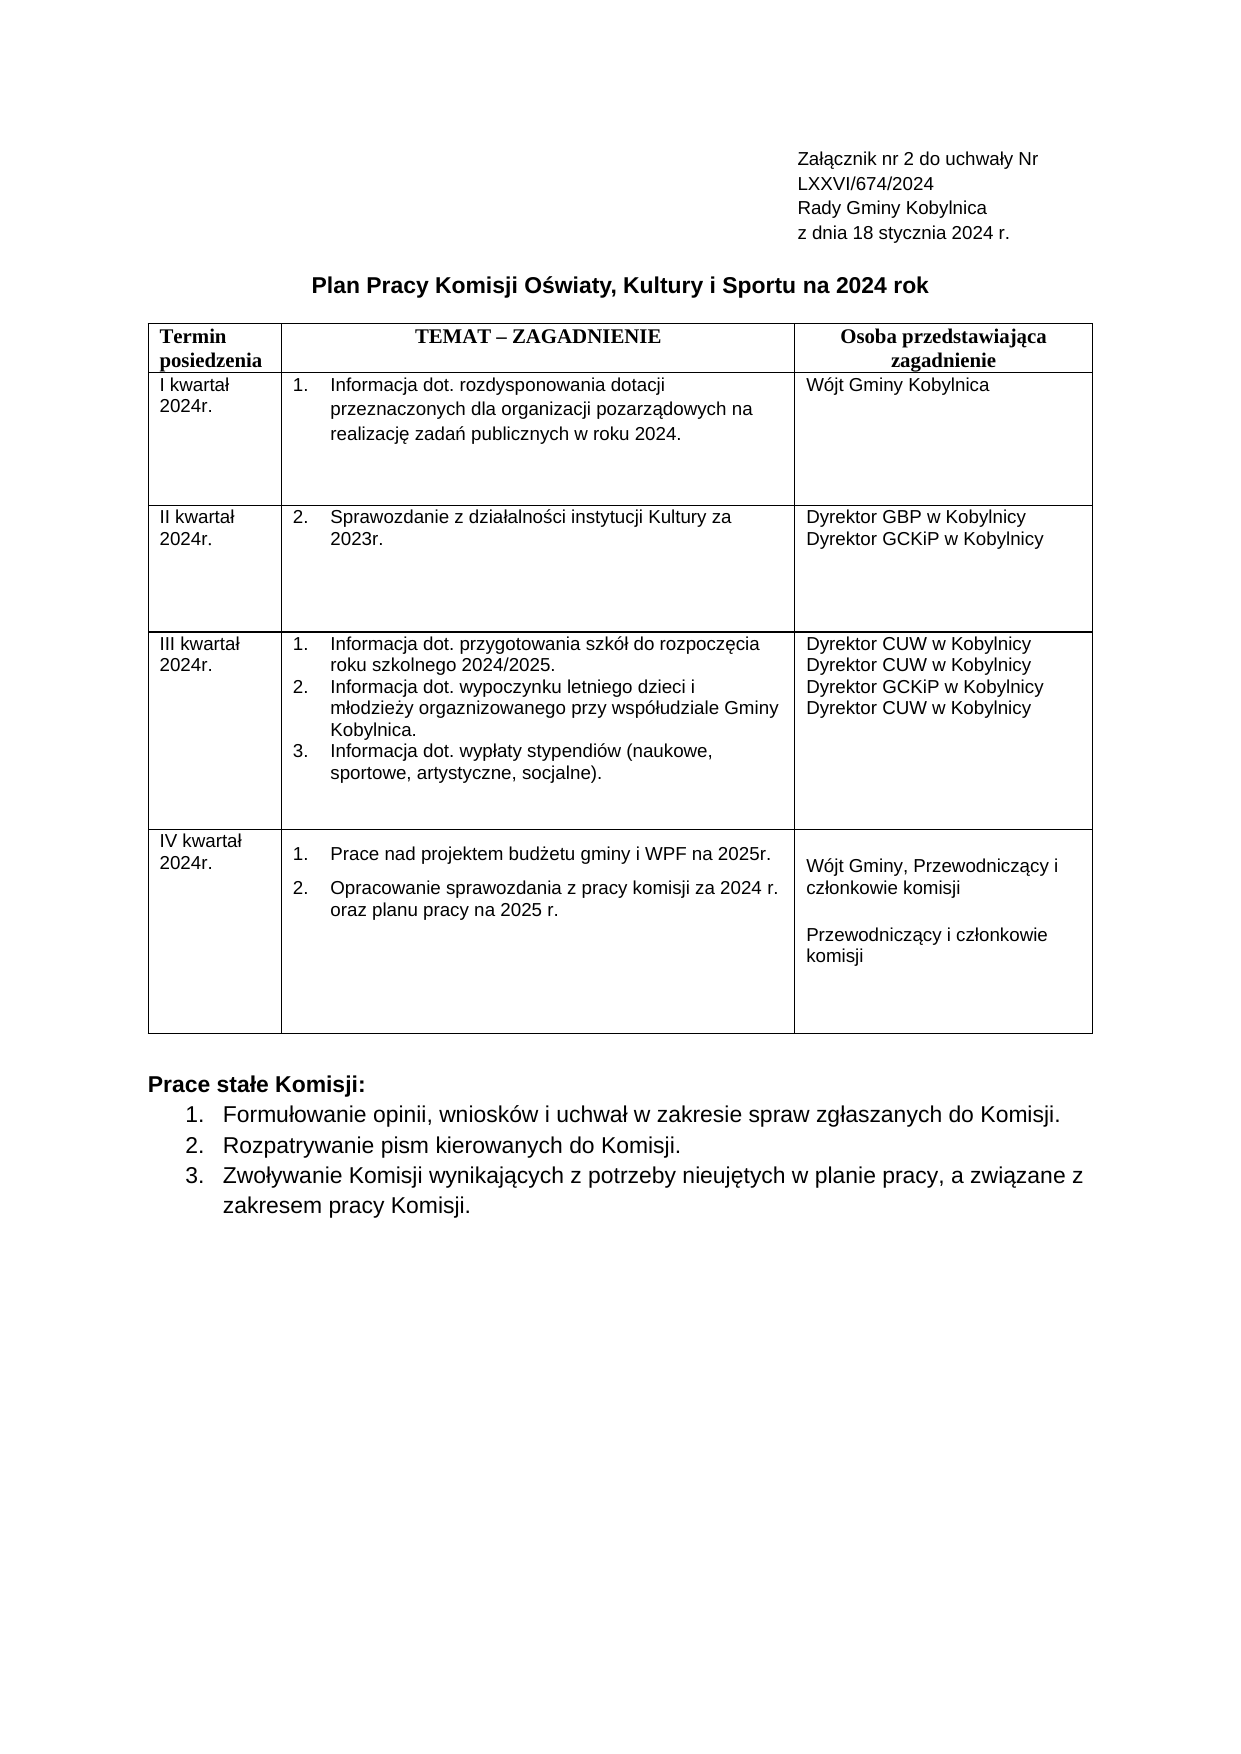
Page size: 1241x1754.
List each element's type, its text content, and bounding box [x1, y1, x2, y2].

subtitle Plan Pracy Komisji Oświaty, Kultury i Sportu na 2024 rok [148, 272, 1093, 298]
table_cell Dyrektor GBP w Kobylnicy Dyrektor GCKiP w Kobylnicy [795, 506, 1092, 631]
table_cell Prace nad projektem budżetu gminy i WPF na 2025r. Opracowanie sprawozdania z pracy komisji za 2024 r. oraz planu pracy na 2025 r. [282, 830, 794, 1033]
table_cell Wójt Gminy Kobylnica [795, 373, 1092, 505]
table_header Termin posiedzenia [149, 324, 281, 372]
list Formułowanie opinii, wniosków i uchwał w zakresie spraw zgłaszanych do Komisji. [185, 1101, 1093, 1128]
table_cell Wójt Gminy, Przewodniczący i członkowie komisji Przewodniczący i członkowie komisji [795, 830, 1092, 1033]
table_cell I kwartał 2024r. [149, 373, 281, 505]
table_cell Sprawozdanie z działalności instytucji Kultury za 2023r. [282, 506, 794, 631]
list Zwoływanie Komisji wynikających z potrzeby nieujętych w planie pracy, a związane z zakresem pracy Komisji. [185, 1162, 1093, 1218]
table_header TEMAT – ZAGADNIENIE [282, 324, 794, 372]
text Załącznik nr 2 do uchwały Nr LXXVI/674/2024 Rady Gminy Kobylnica z dnia 18 stycznia 2024 r. [797, 148, 1093, 243]
table_cell II kwartał 2024r. [149, 506, 281, 631]
text Prace stałe Komisji: [148, 1071, 1093, 1098]
table_cell Dyrektor CUW w Kobylnicy Dyrektor CUW w Kobylnicy Dyrektor GCKiP w Kobylnicy Dyrektor CUW w Kobylnicy [795, 633, 1092, 829]
table_cell Informacja dot. rozdysponowania dotacji przeznaczonych dla organizacji pozarządowych na realizację zadań publicznych w roku 2024. [282, 373, 794, 505]
table_cell IV kwartał 2024r. [149, 830, 281, 1033]
table_header Osoba przedstawiająca zagadnienie [795, 324, 1092, 372]
table_cell Informacja dot. przygotowania szkół do rozpoczęcia roku szkolnego 2024/2025. Informacja dot. wypoczynku letniego dzieci i młodzieży orgaznizowanego przy współudziale Gminy Kobylnica. Informacja dot. wypłaty stypendiów (naukowe, sportowe, artystyczne, socjalne). [282, 633, 794, 829]
table_cell III kwartał 2024r. [149, 633, 281, 829]
list Rozpatrywanie pism kierowanych do Komisji. [185, 1132, 1093, 1158]
